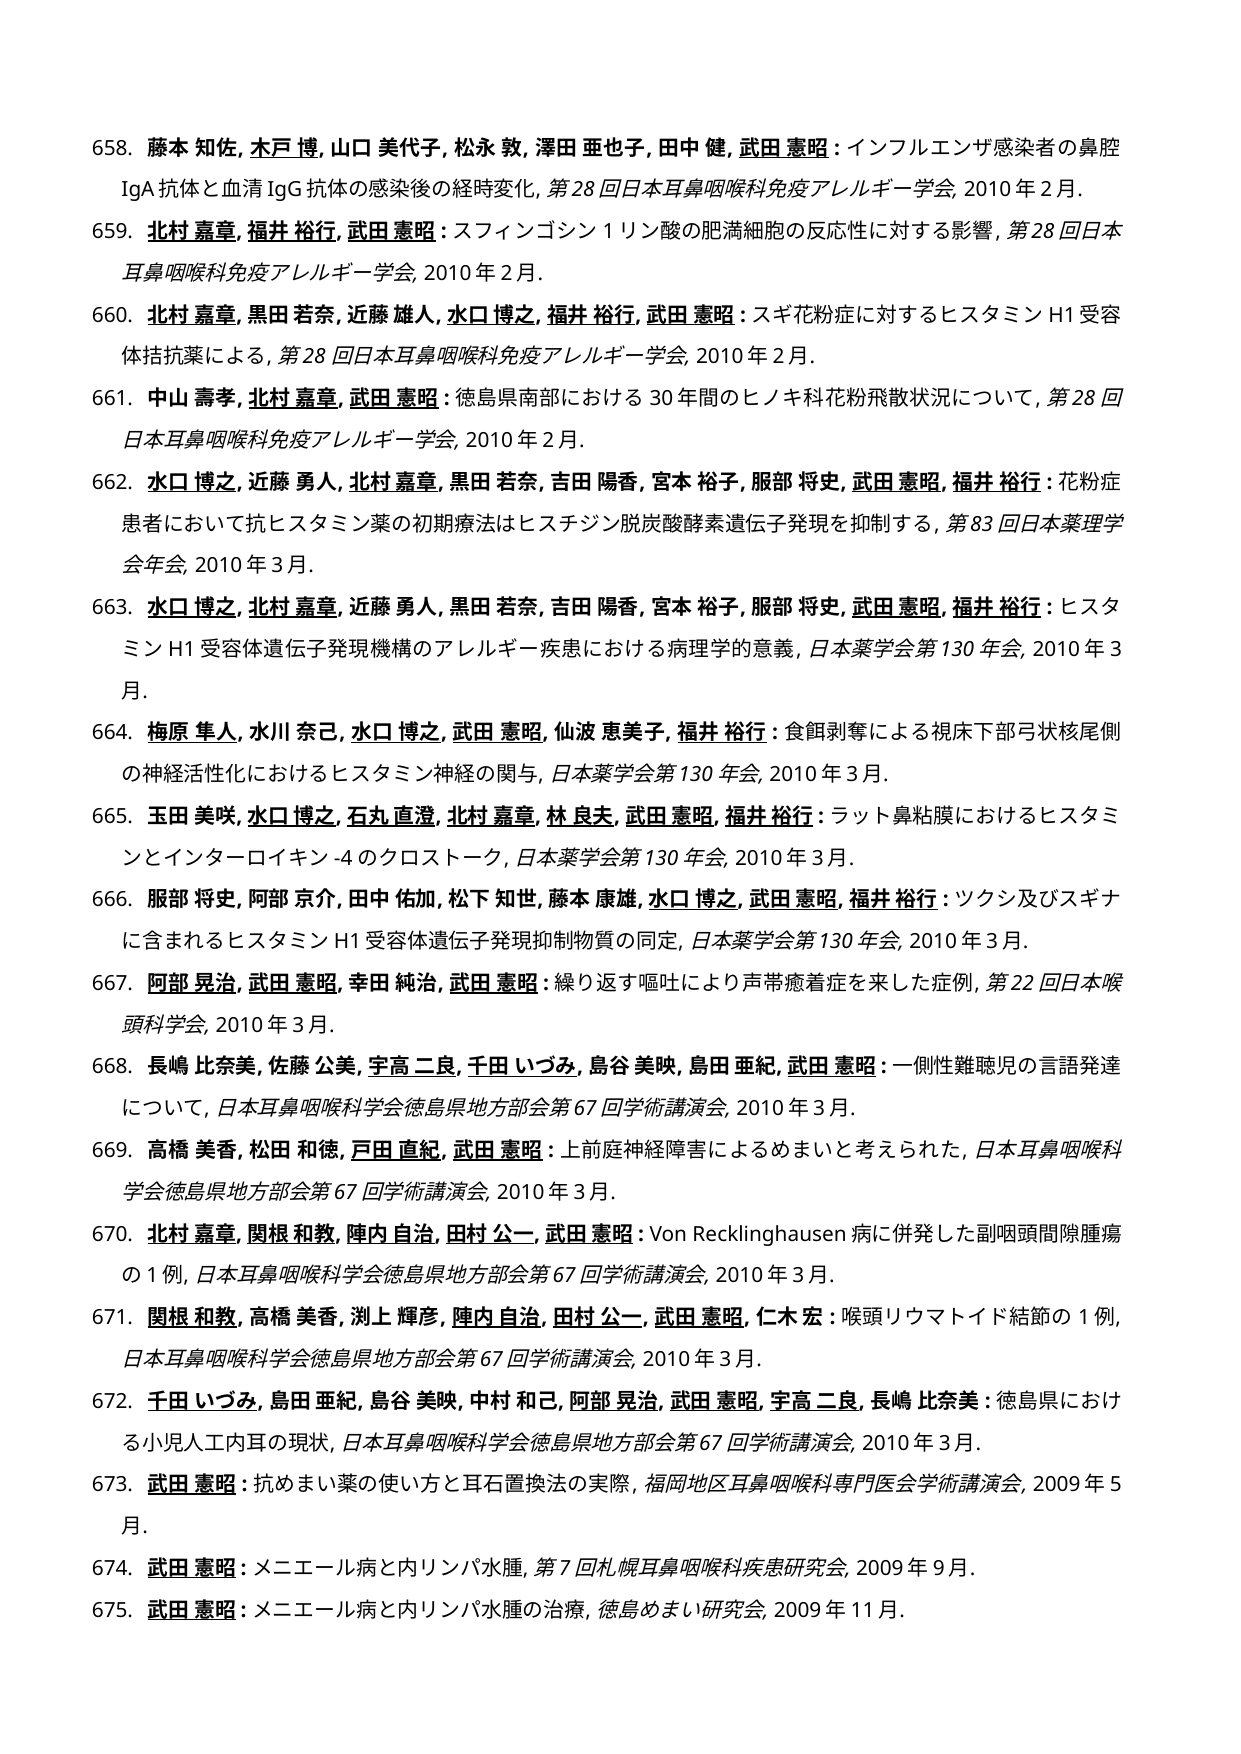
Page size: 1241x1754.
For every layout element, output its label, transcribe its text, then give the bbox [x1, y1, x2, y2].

list 関根 和教, 高橋 美香, 渕上 輝彦, 陣内 自治, 田村 公一, 武田 憲昭, 仁木 宏 : 喉頭リウマトイド結節の1例, 日本耳鼻咽喉科学会徳島県地方部会第67回学術講演会, 2010年3月. [92, 1295, 1122, 1378]
list 水口 博之, 北村 嘉章, 近藤 勇人, 黒田 若奈, 吉田 陽香, 宮本 裕子, 服部 将史, 武田 憲昭, 福井 裕行 : ヒスタミンH1受容体遺伝子発現機構のアレルギー疾患における病理学的意義, 日本薬学会第130年会, 2010年3月. [92, 584, 1122, 710]
list 水口 博之, 近藤 勇人, 北村 嘉章, 黒田 若奈, 吉田 陽香, 宮本 裕子, 服部 将史, 武田 憲昭, 福井 裕行 : 花粉症患者において抗ヒスタミン薬の初期療法はヒスチジン脱炭酸酵素遺伝子発現を抑制する, 第83回日本薬理学会年会, 2010年3月. [92, 459, 1122, 584]
list 服部 将史, 阿部 京介, 田中 佑加, 松下 知世, 藤本 康雄, 水口 博之, 武田 憲昭, 福井 裕行 : ツクシ及びスギナに含まれるヒスタミンH1受容体遺伝子発現抑制物質の同定, 日本薬学会第130年会, 2010年3月. [92, 877, 1122, 961]
list 武田 憲昭 : メニエール病と内リンパ水腫の治療, 徳島めまい研究会, 2009年11月. [92, 1587, 1122, 1629]
list 阿部 晃治, 武田 憲昭, 幸田 純治, 武田 憲昭 : 繰り返す嘔吐により声帯癒着症を来した症例, 第22回日本喉頭科学会, 2010年3月. [92, 961, 1122, 1044]
list 武田 憲昭 : 抗めまい薬の使い方と耳石置換法の実際, 福岡地区耳鼻咽喉科専門医会学術講演会, 2009年5月. [92, 1462, 1122, 1545]
list 藤本 知佐, 木戸 博, 山口 美代子, 松永 敦, 澤田 亜也子, 田中 健, 武田 憲昭 : インフルエンザ感染者の鼻腔IgA抗体と血清IgG抗体の感染後の経時変化, 第28回日本耳鼻咽喉科免疫アレルギー学会, 2010年2月. [92, 125, 1122, 209]
list 玉田 美咲, 水口 博之, 石丸 直澄, 北村 嘉章, 林 良夫, 武田 憲昭, 福井 裕行 : ラット鼻粘膜におけるヒスタミンとインターロイキン -4 のクロストーク, 日本薬学会第130年会, 2010年3月. [92, 793, 1122, 877]
list 梅原 隼人, 水川 奈己, 水口 博之, 武田 憲昭, 仙波 恵美子, 福井 裕行 : 食餌剥奪による視床下部弓状核尾側の神経活性化におけるヒスタミン神経の関与, 日本薬学会第130年会, 2010年3月. [92, 710, 1122, 793]
list 中山 壽孝, 北村 嘉章, 武田 憲昭 : 徳島県南部における30年間のヒノキ科花粉飛散状況について, 第28 回日本耳鼻咽喉科免疫アレルギー学会, 2010年2月. [92, 376, 1122, 459]
list 北村 嘉章, 関根 和教, 陣内 自治, 田村 公一, 武田 憲昭 : Von Recklinghausen病に併発した副咽頭間隙腫瘍の1例, 日本耳鼻咽喉科学会徳島県地方部会第67回学術講演会, 2010年3月. [92, 1211, 1122, 1295]
list 長嶋 比奈美, 佐藤 公美, 宇高 二良, 千田 いづみ, 島谷 美映, 島田 亜紀, 武田 憲昭 : 一側性難聴児の言語発達について, 日本耳鼻咽喉科学会徳島県地方部会第67回学術講演会, 2010年3月. [92, 1044, 1122, 1128]
list 高橋 美香, 松田 和徳, 戸田 直紀, 武田 憲昭 : 上前庭神経障害によるめまいと考えられた, 日本耳鼻咽喉科学会徳島県地方部会第67回学術講演会, 2010年3月. [92, 1128, 1122, 1211]
list 千田 いづみ, 島田 亜紀, 島谷 美映, 中村 和己, 阿部 晃治, 武田 憲昭, 宇高 二良, 長嶋 比奈美 : 徳島県における小児人工内耳の現状, 日本耳鼻咽喉科学会徳島県地方部会第67回学術講演会, 2010年3月. [92, 1378, 1122, 1462]
list 北村 嘉章, 黒田 若奈, 近藤 雄人, 水口 博之, 福井 裕行, 武田 憲昭 : スギ花粉症に対するヒスタミンH1受容体拮抗薬による, 第28 回日本耳鼻咽喉科免疫アレルギー学会, 2010年2月. [92, 292, 1122, 376]
list 武田 憲昭 : メニエール病と内リンパ水腫, 第7回札幌耳鼻咽喉科疾患研究会, 2009年9月. [92, 1545, 1122, 1587]
list 北村 嘉章, 福井 裕行, 武田 憲昭 : スフィンゴシン1リン酸の肥満細胞の反応性に対する影響, 第28回日本耳鼻咽喉科免疫アレルギー学会, 2010年2月. [92, 209, 1122, 292]
